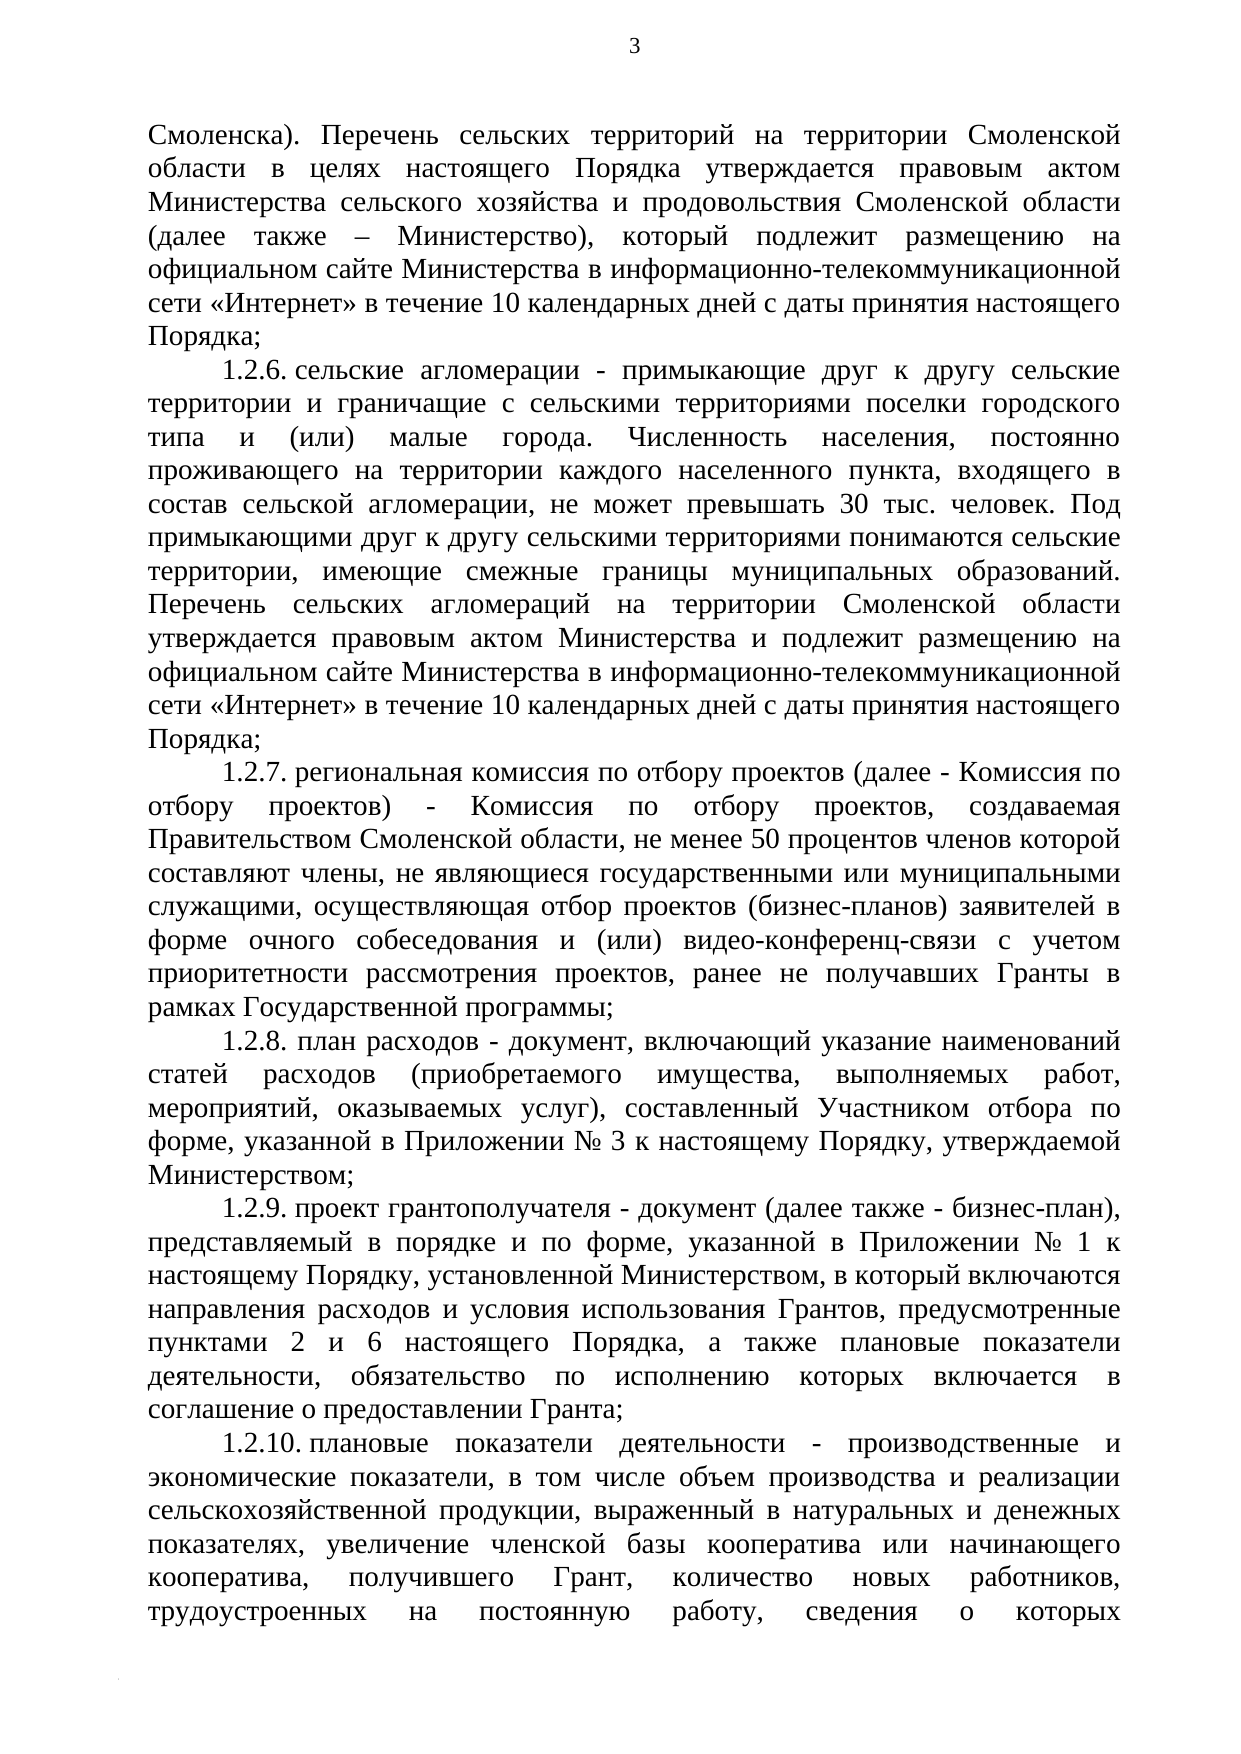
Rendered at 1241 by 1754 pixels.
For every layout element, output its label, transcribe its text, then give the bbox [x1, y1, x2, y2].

text 1.2.7. региональная комиссия по отбору проектов (далее - Комиссия по отбору проектов) - Комиссия по отбору проектов, создаваемая Правительством Смоленской области, не менее 50 процентов членов которой составляют члены, не являющиеся государственными или муниципальными служащими, осуществляющая отбор проектов (бизнес-планов) заявителей в форме очного собеседования и (или) видео-конференц-связи с учетом приоритетности рассмотрения проектов, ранее не получавших Гранты в рамках Государственной программы; [148, 754, 1121, 1023]
text 1.2.6. сельские агломерации - примыкающие друг к другу сельские территории и граничащие с сельскими территориями поселки городского типа и (или) малые города. Численность населения, постоянно проживающего на территории каждого населенного пункта, входящего в состав сельской агломерации, не может превышать 30 тыс. человек. Под примыкающими друг к другу сельскими территориями понимаются сельские территории, имеющие смежные границы муниципальных образований. Перечень сельских агломераций на территории Смоленской области утверждается правовым актом Министерства и подлежит размещению на официальном сайте Министерства в информационно-телекоммуникационной сети «Интернет» в течение 10 календарных дней с даты принятия настоящего Порядка; [148, 352, 1121, 754]
text 1.2.8. план расходов - документ, включающий указание наименований статей расходов (приобретаемого имущества, выполняемых работ, мероприятий, оказываемых услуг), составленный Участником отбора по форме, указанной в Приложении № 3 к настоящему Порядку, утверждаемой Министерством; [148, 1023, 1121, 1190]
text 1.2.9. проект грантополучателя - документ (далее также - бизнес-план), представляемый в порядке и по форме, указанной в Приложении № 1 к настоящему Порядку, установленной Министерством, в который включаются направления расходов и условия использования Грантов, предусмотренные пунктами 2 и 6 настоящего Порядка, а также плановые показатели деятельности, обязательство по исполнению которых включается в соглашение о предоставлении Гранта; [148, 1190, 1121, 1425]
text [148, 1425, 1121, 1626]
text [148, 117, 1121, 352]
